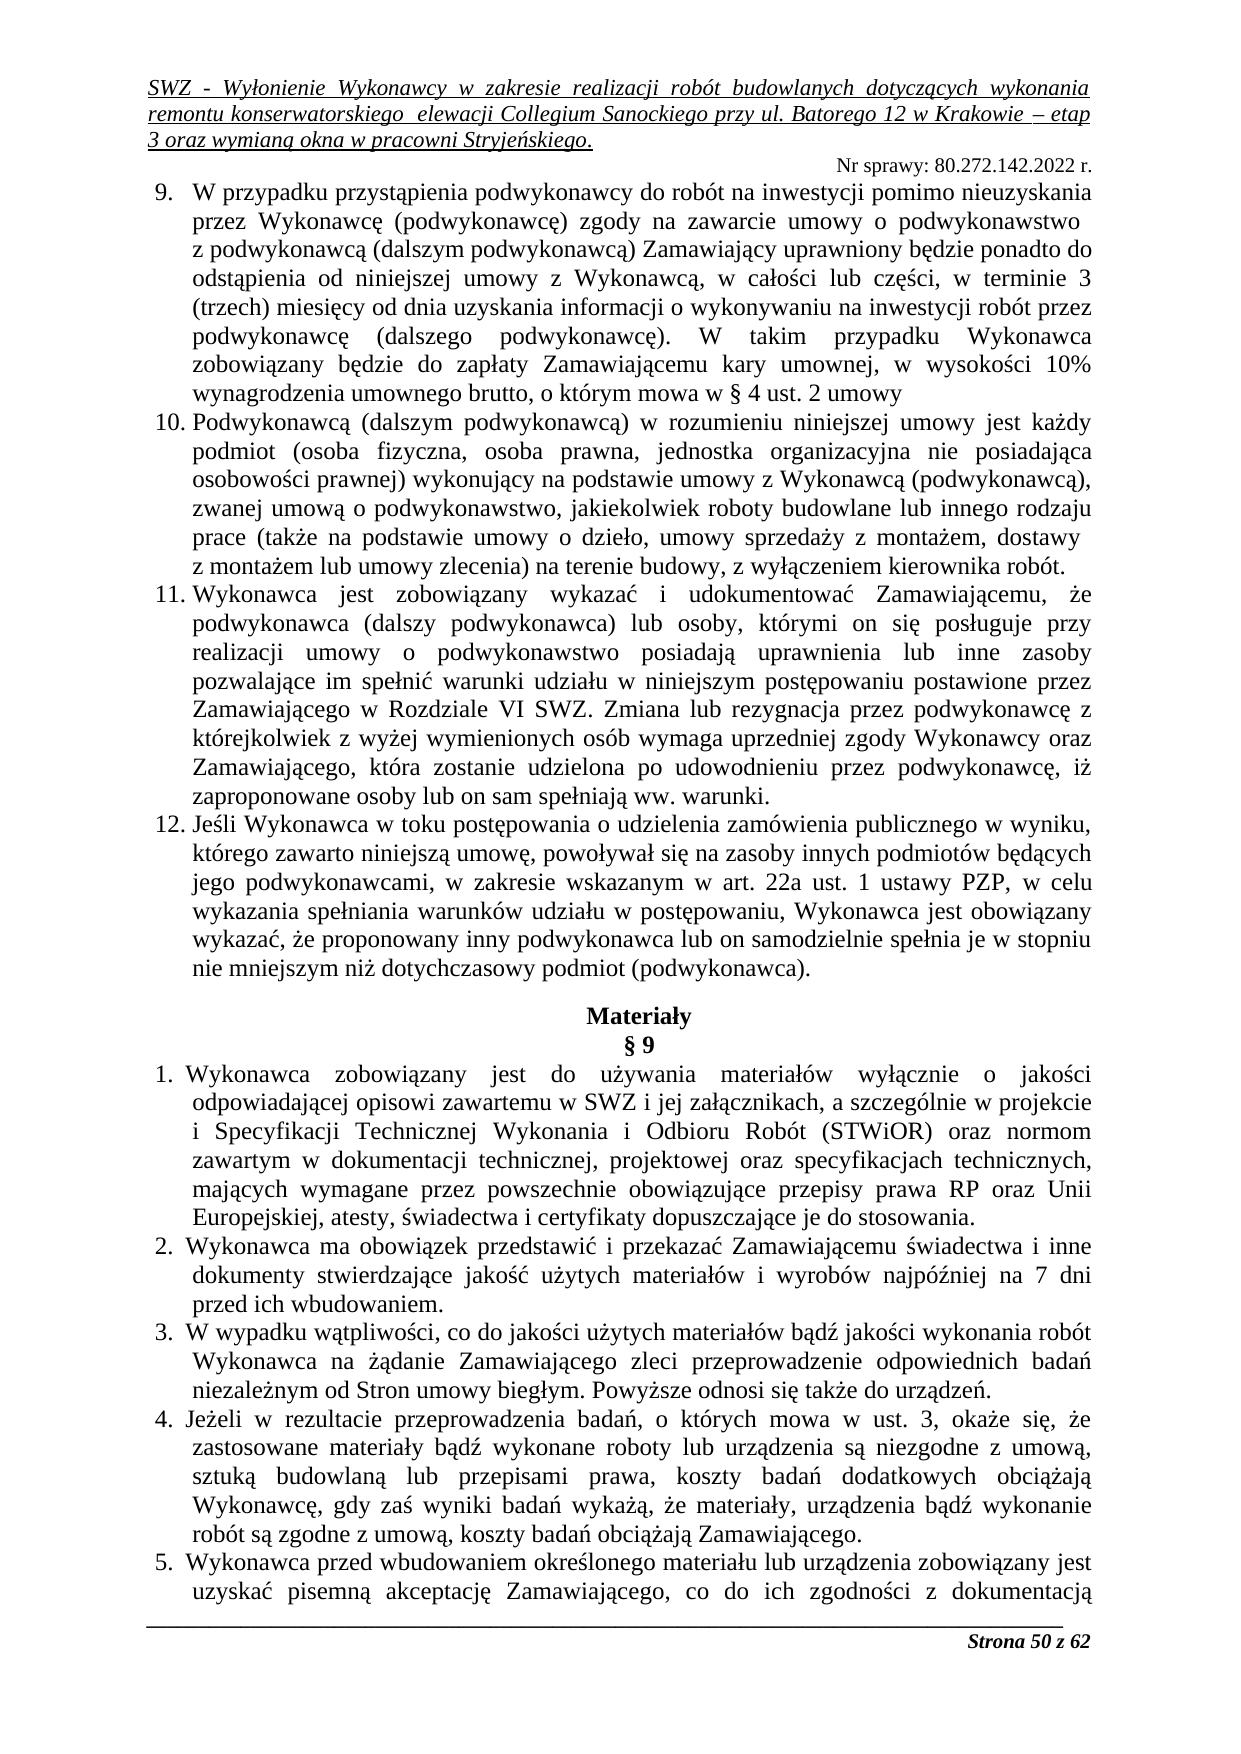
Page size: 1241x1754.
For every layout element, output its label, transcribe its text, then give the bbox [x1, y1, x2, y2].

list W przypadku przystąpienia podwykonawcy do robót na inwestycji pomimo nieuzyskania przez Wykonawcę (podwykonawcę) zgody na zawarcie umowy o podwykonawstwo z podwykonawcą (dalszym podwykonawcą) Zamawiający uprawniony będzie ponadto do odstąpienia od niniejszej umowy z Wykonawcą, w całości lub części, w terminie 3 (trzech) miesięcy od dnia uzyskania informacji o wykonywaniu na inwestycji robót przez podwykonawcę (dalszego podwykonawcę). W takim przypadku Wykonawca zobowiązany będzie do zapłaty Zamawiającemu kary umownej, w wysokości 10% wynagrodzenia umownego brutto, o którym mowa w § 4 ust. 2 umowy [154, 177, 1092, 407]
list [154, 1547, 1092, 1605]
text Materiały [185, 1001, 1092, 1030]
list Wykonawca jest zobowiązany wykazać i udokumentować Zamawiającemu, że podwykonawca (dalszy podwykonawca) lub osoby, którymi on się posługuje przy realizacji umowy o podwykonawstwo posiadają uprawnienia lub inne zasoby pozwalające im spełnić warunki udziału w niniejszym postępowaniu postawione przez Zamawiającego w Rozdziale VI SWZ. Zmiana lub rezygnacja przez podwykonawcę z którejkolwiek z wyżej wymienionych osób wymaga uprzedniej zgody Wykonawcy oraz Zamawiającego, która zostanie udzielona po udowodnieniu przez podwykonawcę, iż zaproponowane osoby lub on sam spełniają ww. warunki. [154, 579, 1092, 809]
list Wykonawca ma obowiązek przedstawić i przekazać Zamawiającemu świadectwa i inne dokumenty stwierdzające jakość użytych materiałów i wyrobów najpóźniej na 7 dni przed ich wbudowaniem. [154, 1231, 1092, 1317]
list Jeśli Wykonawca w toku postępowania o udzielenia zamówienia publicznego w wyniku, którego zawarto niniejszą umowę, powoływał się na zasoby innych podmiotów będących jego podwykonawcami, w zakresie wskazanym w art. 22a ust. 1 ustawy PZP, w celu wykazania spełniania warunków udziału w postępowaniu, Wykonawca jest obowiązany wykazać, że proponowany inny podwykonawca lub on samodzielnie spełnia je w stopniu nie mniejszym niż dotychczasowy podmiot (podwykonawca). [154, 809, 1092, 982]
list Jeżeli w rezultacie przeprowadzenia badań, o których mowa w ust. 3, okaże się, że zastosowane materiały bądź wykonane roboty lub urządzenia są niezgodne z umową, sztuką budowlaną lub przepisami prawa, koszty badań dodatkowych obciążają Wykonawcę, gdy zaś wyniki badań wykażą, że materiały, urządzenia bądź wykonanie robót są zgodne z umową, koszty badań obciążają Zamawiającego. [154, 1404, 1092, 1547]
list Podwykonawcą (dalszym podwykonawcą) w rozumieniu niniejszej umowy jest każdy podmiot (osoba fizyczna, osoba prawna, jednostka organizacyjna nie posiadająca osobowości prawnej) wykonujący na podstawie umowy z Wykonawcą (podwykonawcą), zwanej umową o podwykonawstwo, jakiekolwiek roboty budowlane lub innego rodzaju prace (także na podstawie umowy o dzieło, umowy sprzedaży z montażem, dostawy z montażem lub umowy zlecenia) na terenie budowy, z wyłączeniem kierownika robót. [154, 407, 1092, 579]
list Wykonawca zobowiązany jest do używania materiałów wyłącznie o jakości odpowiadającej opisowi zawartemu w SWZ i jej załącznikach, a szczególnie w projekcie i Specyfikacji Technicznej Wykonania i Odbioru Robót (STWiOR) oraz normom zawartym w dokumentacji technicznej, projektowej oraz specyfikacjach technicznych, mających wymagane przez powszechnie obowiązujące przepisy prawa RP oraz Unii Europejskiej, atesty, świadectwa i certyfikaty dopuszczające je do stosowania. [154, 1059, 1092, 1231]
list W wypadku wątpliwości, co do jakości użytych materiałów bądź jakości wykonania robót Wykonawca na żądanie Zamawiającego zleci przeprowadzenie odpowiednich badań niezależnym od Stron umowy biegłym. Powyższe odnosi się także do urządzeń. [154, 1317, 1092, 1404]
text § 9 [185, 1030, 1092, 1059]
